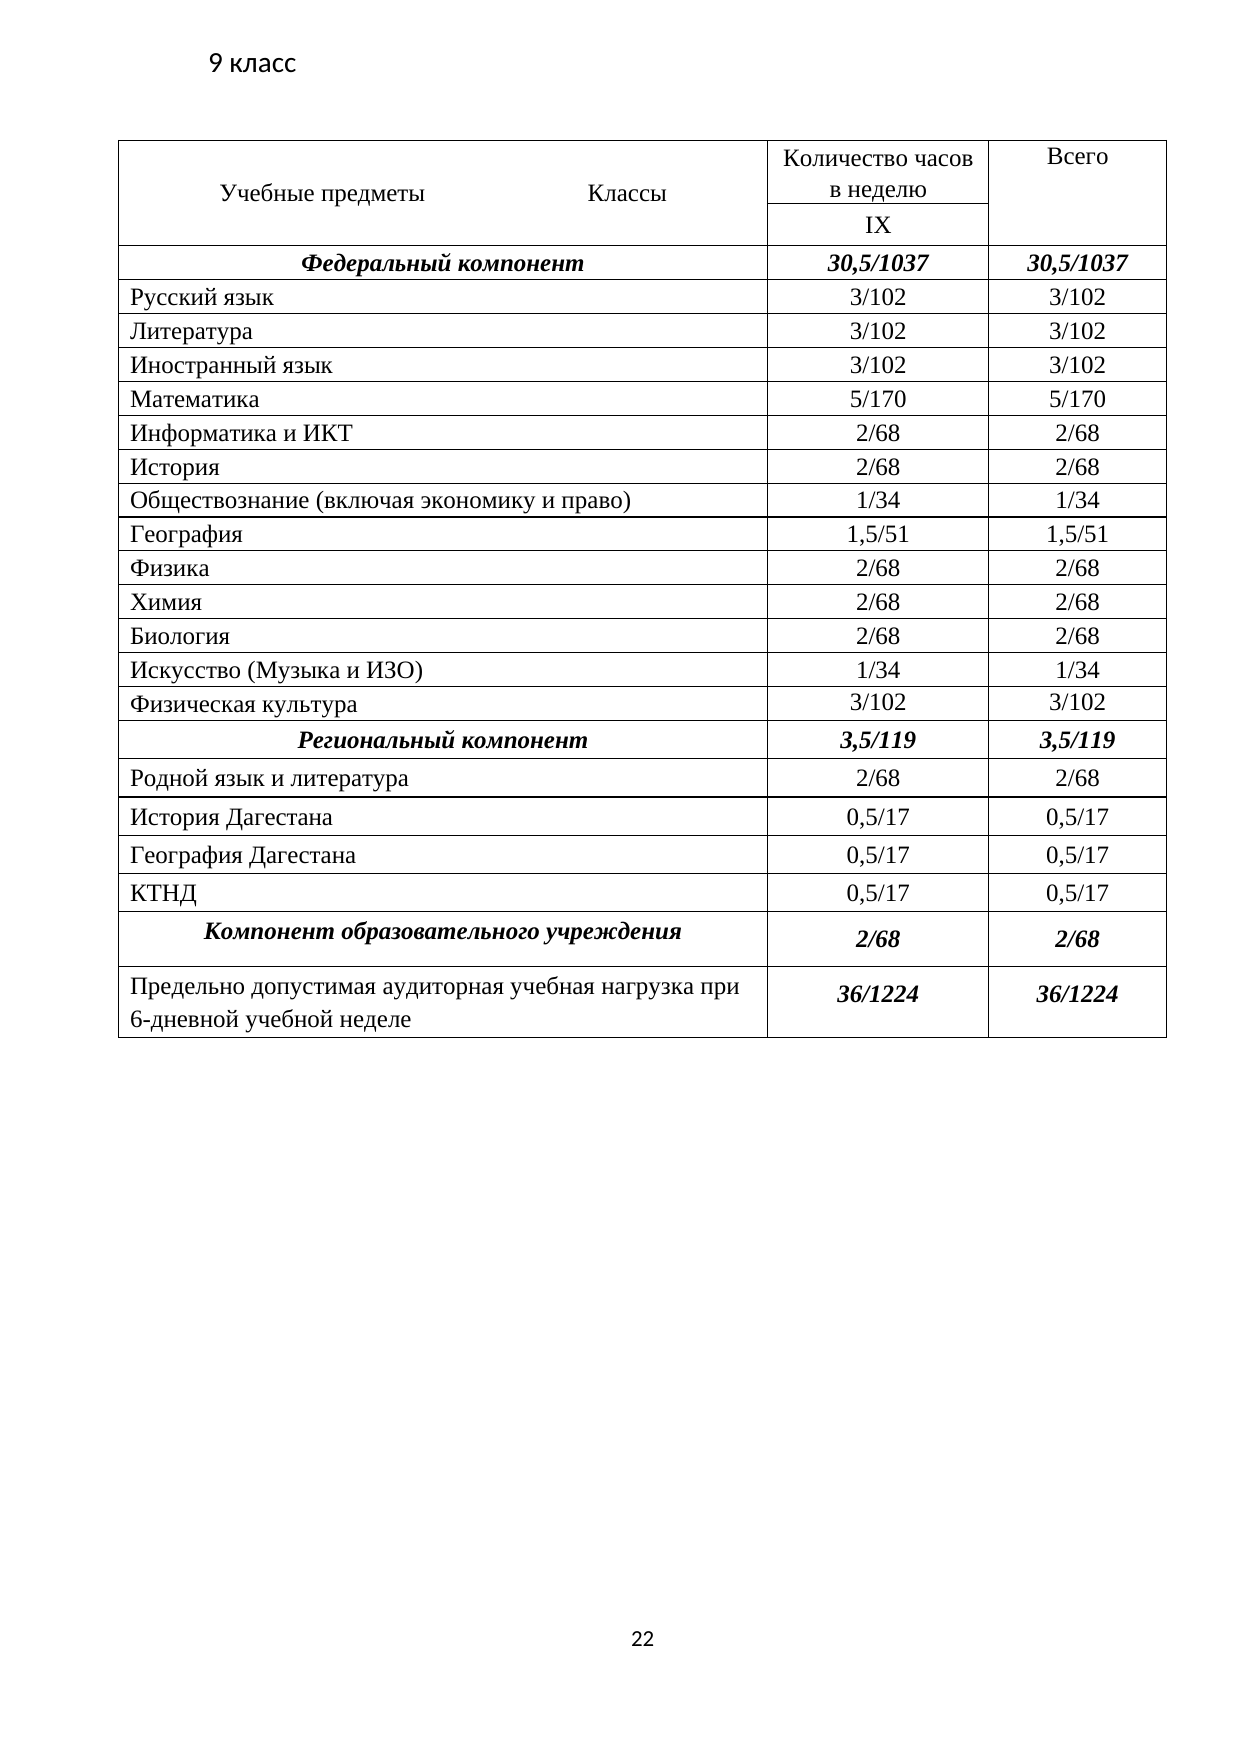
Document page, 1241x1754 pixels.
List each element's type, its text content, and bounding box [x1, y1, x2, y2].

table_cell 1/34 [989, 653, 1166, 686]
table_cell 5/170 [768, 382, 988, 414]
table_cell Информатика и ИКТ [119, 416, 767, 448]
table_cell 3/102 [989, 314, 1166, 347]
table_cell 3/102 [768, 280, 988, 313]
table_cell Региональный компонент [119, 721, 767, 758]
table_cell 1,5/51 [768, 518, 988, 550]
table_cell КТНД [119, 874, 767, 911]
table_header Количество часов в неделю [768, 141, 988, 202]
table_cell 2/68 [768, 450, 988, 482]
table_cell 3,5/119 [768, 721, 988, 758]
table_cell 30,5/1037 [989, 246, 1166, 279]
table_cell 2/68 [768, 416, 988, 448]
table_cell Искусство (Музыка и ИЗО) [119, 653, 767, 686]
table_cell 3/102 [768, 348, 988, 381]
table_cell 1/34 [768, 484, 988, 516]
table_cell 2/68 [989, 551, 1166, 584]
table_cell 36/1224 [989, 967, 1166, 1037]
table_cell 2/68 [768, 759, 988, 796]
table_cell Родной язык и литература [119, 759, 767, 796]
table_cell 3/102 [989, 687, 1166, 720]
table_cell 2/68 [989, 450, 1166, 482]
table_cell Химия [119, 585, 767, 618]
table_cell Обществознание (включая экономику и право) [119, 484, 767, 516]
table_cell 2/68 [768, 551, 988, 584]
table_cell IX [768, 204, 988, 245]
table_cell 2/68 [989, 619, 1166, 652]
table_cell 1,5/51 [989, 518, 1166, 550]
table_cell 2/68 [768, 619, 988, 652]
table_cell 5/170 [989, 382, 1166, 414]
table_cell Федеральный компонент [119, 246, 767, 279]
table_cell 2/68 [768, 585, 988, 618]
table_cell География Дагестана [119, 836, 767, 873]
table_cell 2/68 [989, 759, 1166, 796]
table_cell Биология [119, 619, 767, 652]
table_cell 3,5/119 [989, 721, 1166, 758]
table_cell 0,5/17 [989, 798, 1166, 834]
table_cell 0,5/17 [989, 836, 1166, 873]
table_header Всего [989, 141, 1166, 245]
table_cell 0,5/17 [768, 836, 988, 873]
table_cell 1/34 [768, 653, 988, 686]
table_cell История [119, 450, 767, 482]
table_cell Иностранный язык [119, 348, 767, 381]
table_cell 30,5/1037 [768, 246, 988, 279]
table_cell 3/102 [768, 314, 988, 347]
table_header Учебные предметы Классы [119, 141, 767, 245]
table_cell 2/68 [768, 912, 988, 966]
table_cell 0,5/17 [768, 798, 988, 834]
table_cell Математика [119, 382, 767, 414]
table_cell 2/68 [989, 912, 1166, 966]
table_cell Компонент образовательного учреждения [119, 912, 767, 966]
table_cell Русский язык [119, 280, 767, 313]
table_cell 0,5/17 [989, 874, 1166, 911]
table_cell 3/102 [989, 280, 1166, 313]
table_cell Физика [119, 551, 767, 584]
table_cell 3/102 [989, 348, 1166, 381]
table_cell Литература [119, 314, 767, 347]
table_cell Предельно допустимая аудиторная учебная нагрузка при 6-дневной учебной неделе [119, 967, 767, 1037]
title - 1 час на курс «общеинтеллектуальное» - 8 класс 9 класс [208, 44, 1152, 80]
table_cell 3/102 [768, 687, 988, 720]
table_cell История Дагестана [119, 798, 767, 834]
table_cell Физическая культура [119, 687, 767, 720]
table_cell География [119, 518, 767, 550]
table_cell 0,5/17 [768, 874, 988, 911]
table_cell 1/34 [989, 484, 1166, 516]
table_cell 36/1224 [768, 967, 988, 1037]
table_cell 2/68 [989, 585, 1166, 618]
table_cell 2/68 [989, 416, 1166, 448]
